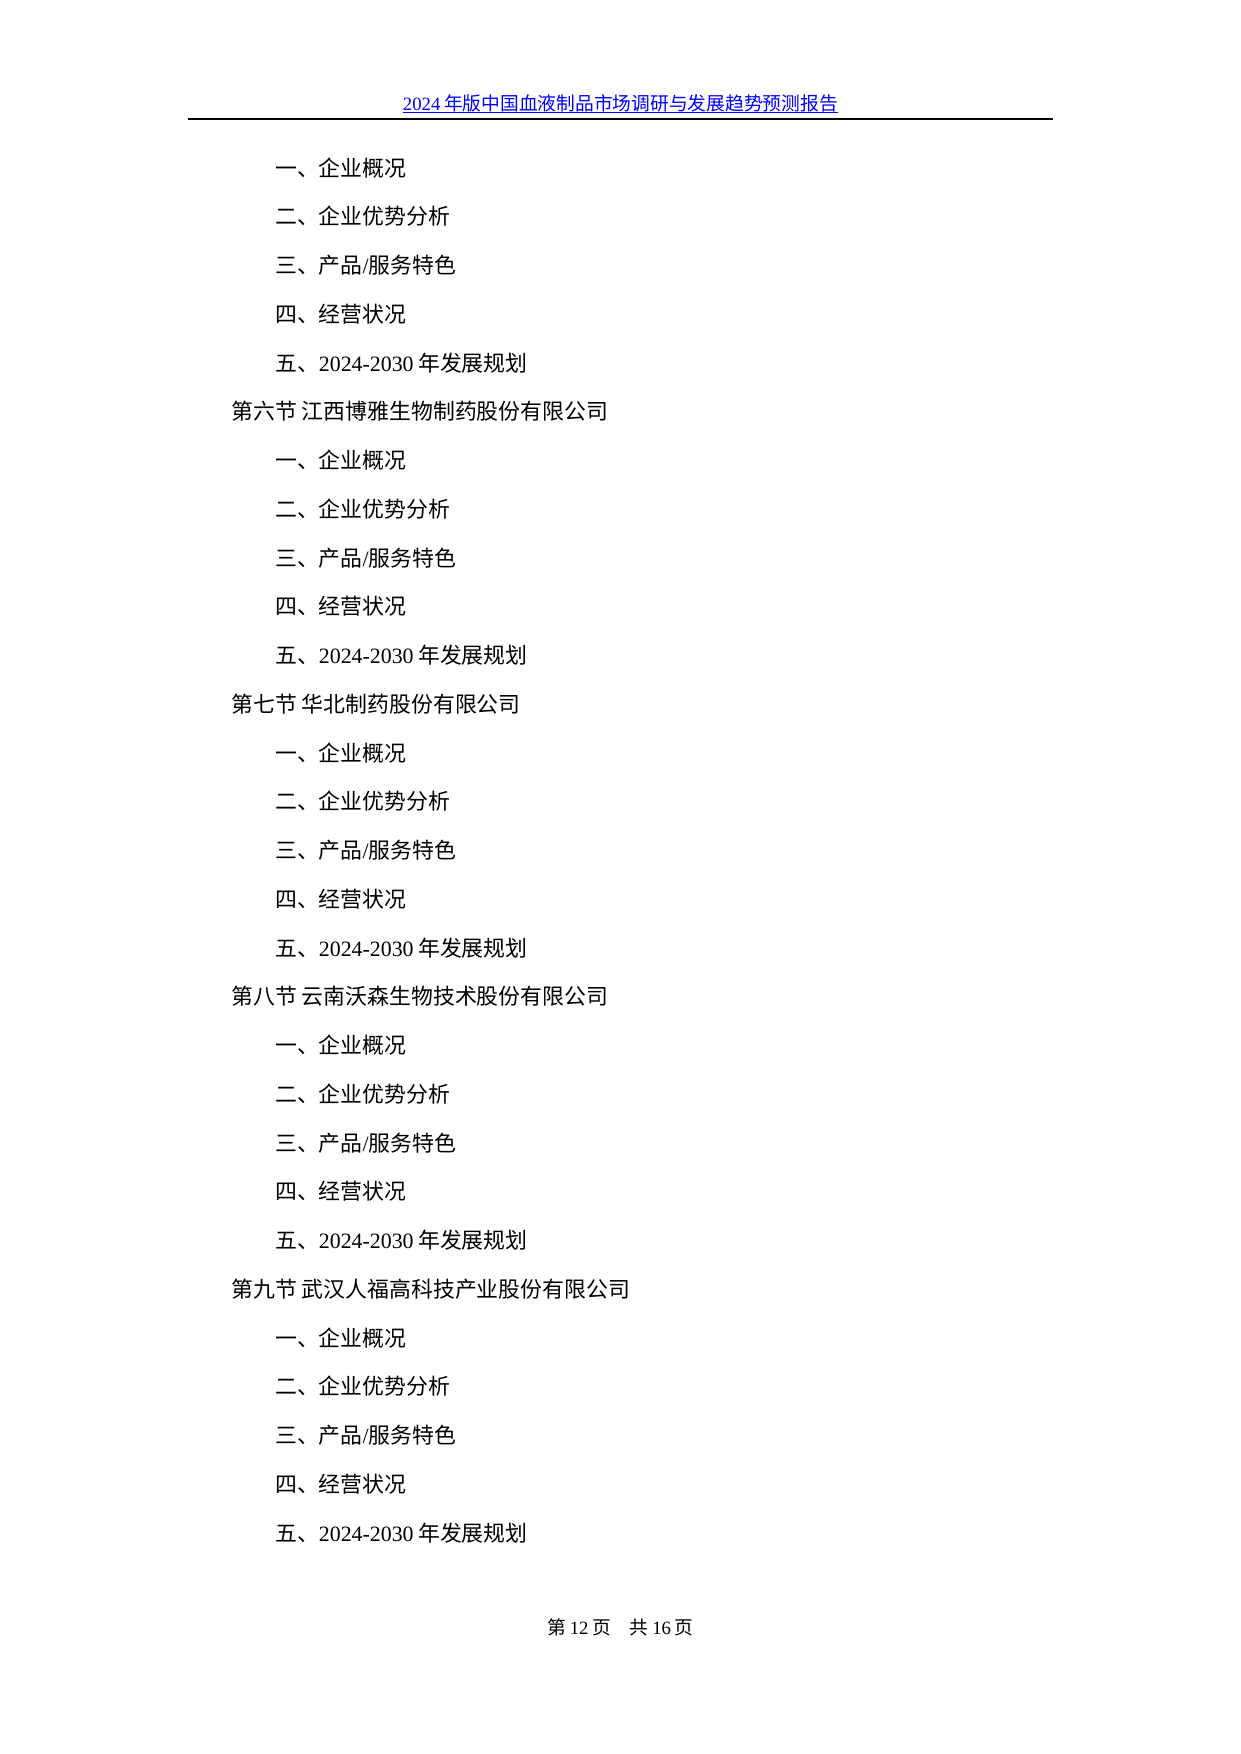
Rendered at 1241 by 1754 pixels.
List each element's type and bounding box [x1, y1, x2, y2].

text [187, 150, 1053, 1548]
